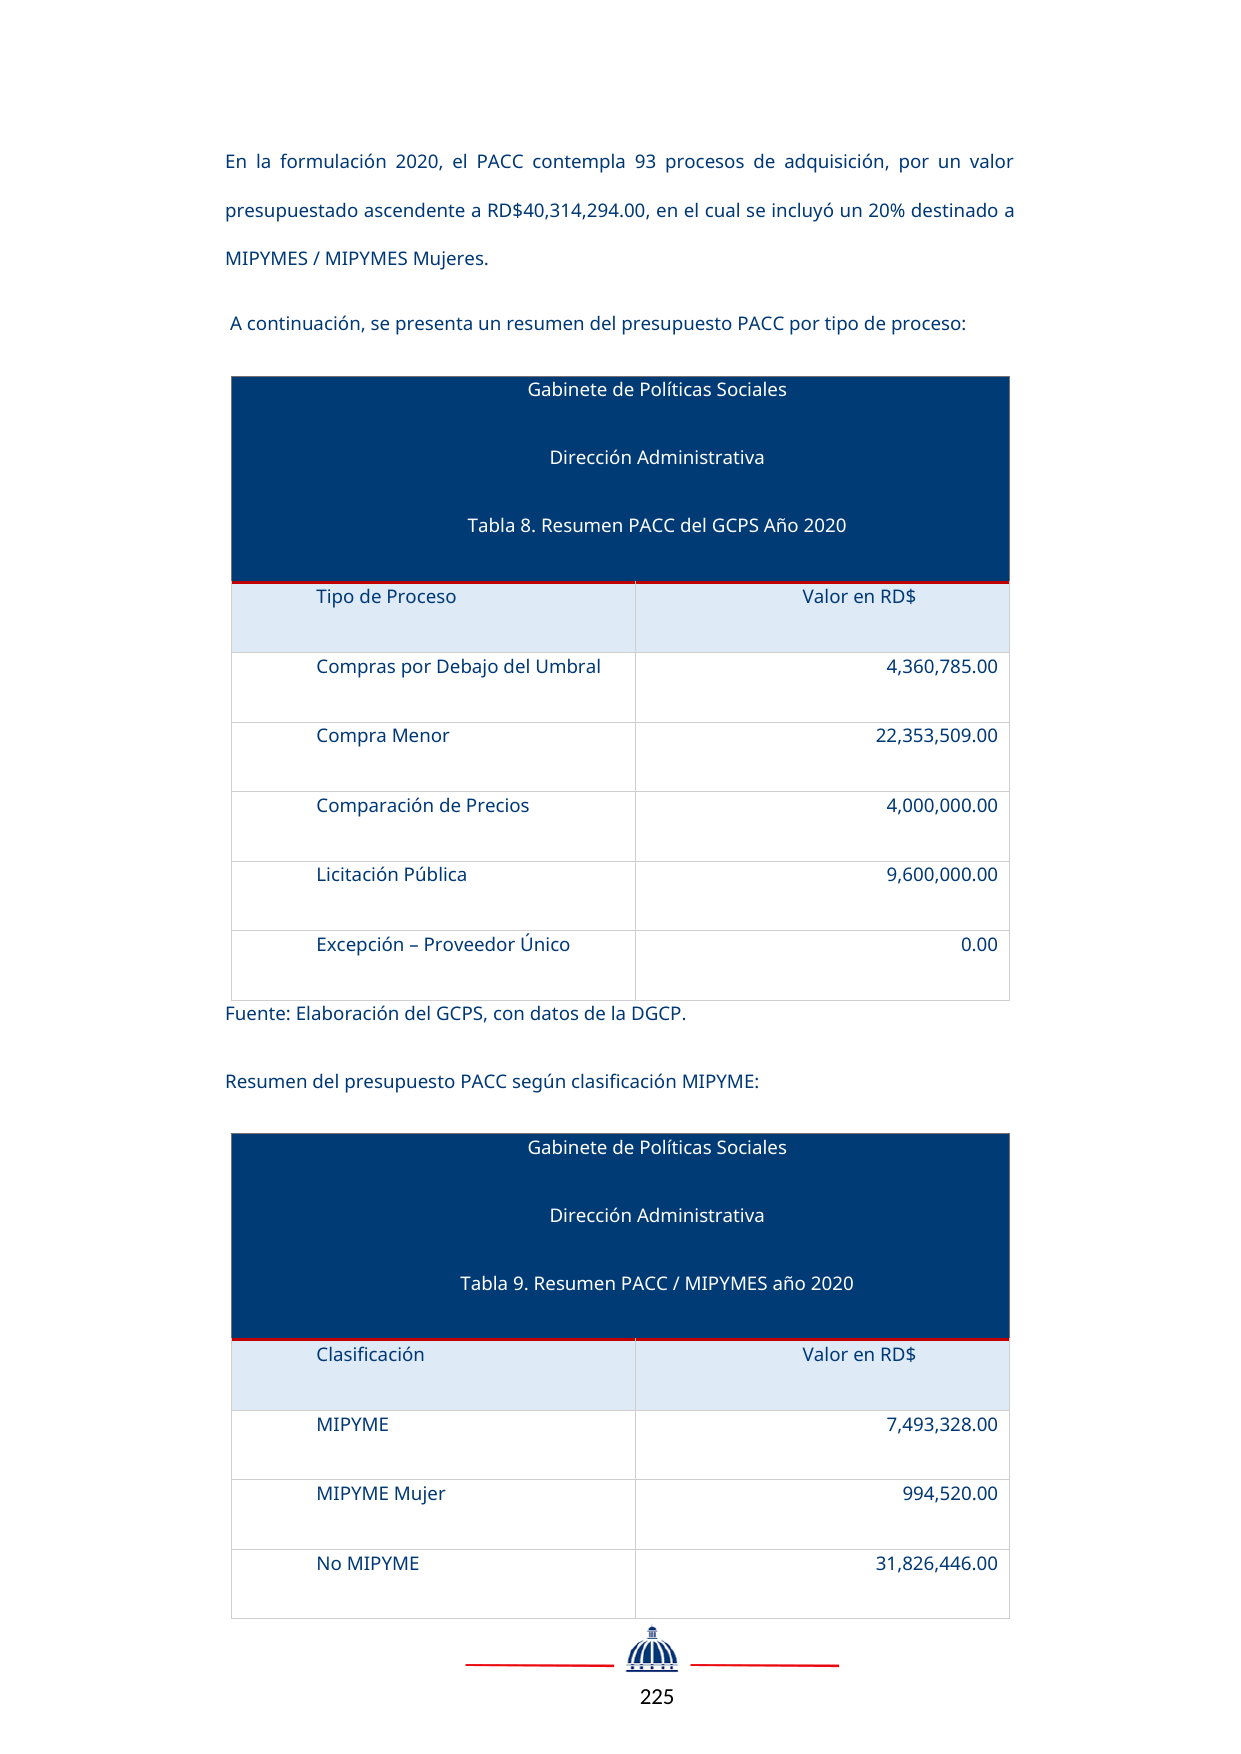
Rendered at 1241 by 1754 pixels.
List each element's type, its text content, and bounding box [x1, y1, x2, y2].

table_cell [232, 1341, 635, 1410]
text Fuente: Elaboración del GCPS, con datos de la DGCP. [225, 1001, 1015, 1026]
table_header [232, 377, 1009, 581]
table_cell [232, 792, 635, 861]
text En la formulación 2020, el PACC contempla 93 procesos de adquisición, por un valor presupuestado ascendente a RD$40,314,294.00, en el cual se incluyó un 20% destinado a MIPYMES / MIPYMES Mujeres. [225, 148, 1015, 271]
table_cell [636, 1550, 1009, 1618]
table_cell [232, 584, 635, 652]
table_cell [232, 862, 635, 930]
text Resumen del presupuesto PACC según clasificación MIPYME: [225, 1068, 1015, 1094]
text A continuación, se presenta un resumen del presupuesto PACC por tipo de proceso: [225, 311, 1015, 336]
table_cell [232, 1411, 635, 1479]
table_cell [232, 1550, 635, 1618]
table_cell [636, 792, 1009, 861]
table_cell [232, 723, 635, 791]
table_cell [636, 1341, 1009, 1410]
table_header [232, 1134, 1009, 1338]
picture [461, 1620, 844, 1677]
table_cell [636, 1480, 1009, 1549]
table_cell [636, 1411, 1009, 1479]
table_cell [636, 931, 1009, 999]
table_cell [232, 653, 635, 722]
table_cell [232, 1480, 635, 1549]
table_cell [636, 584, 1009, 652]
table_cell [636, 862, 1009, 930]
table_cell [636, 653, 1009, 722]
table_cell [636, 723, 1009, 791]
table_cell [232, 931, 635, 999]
